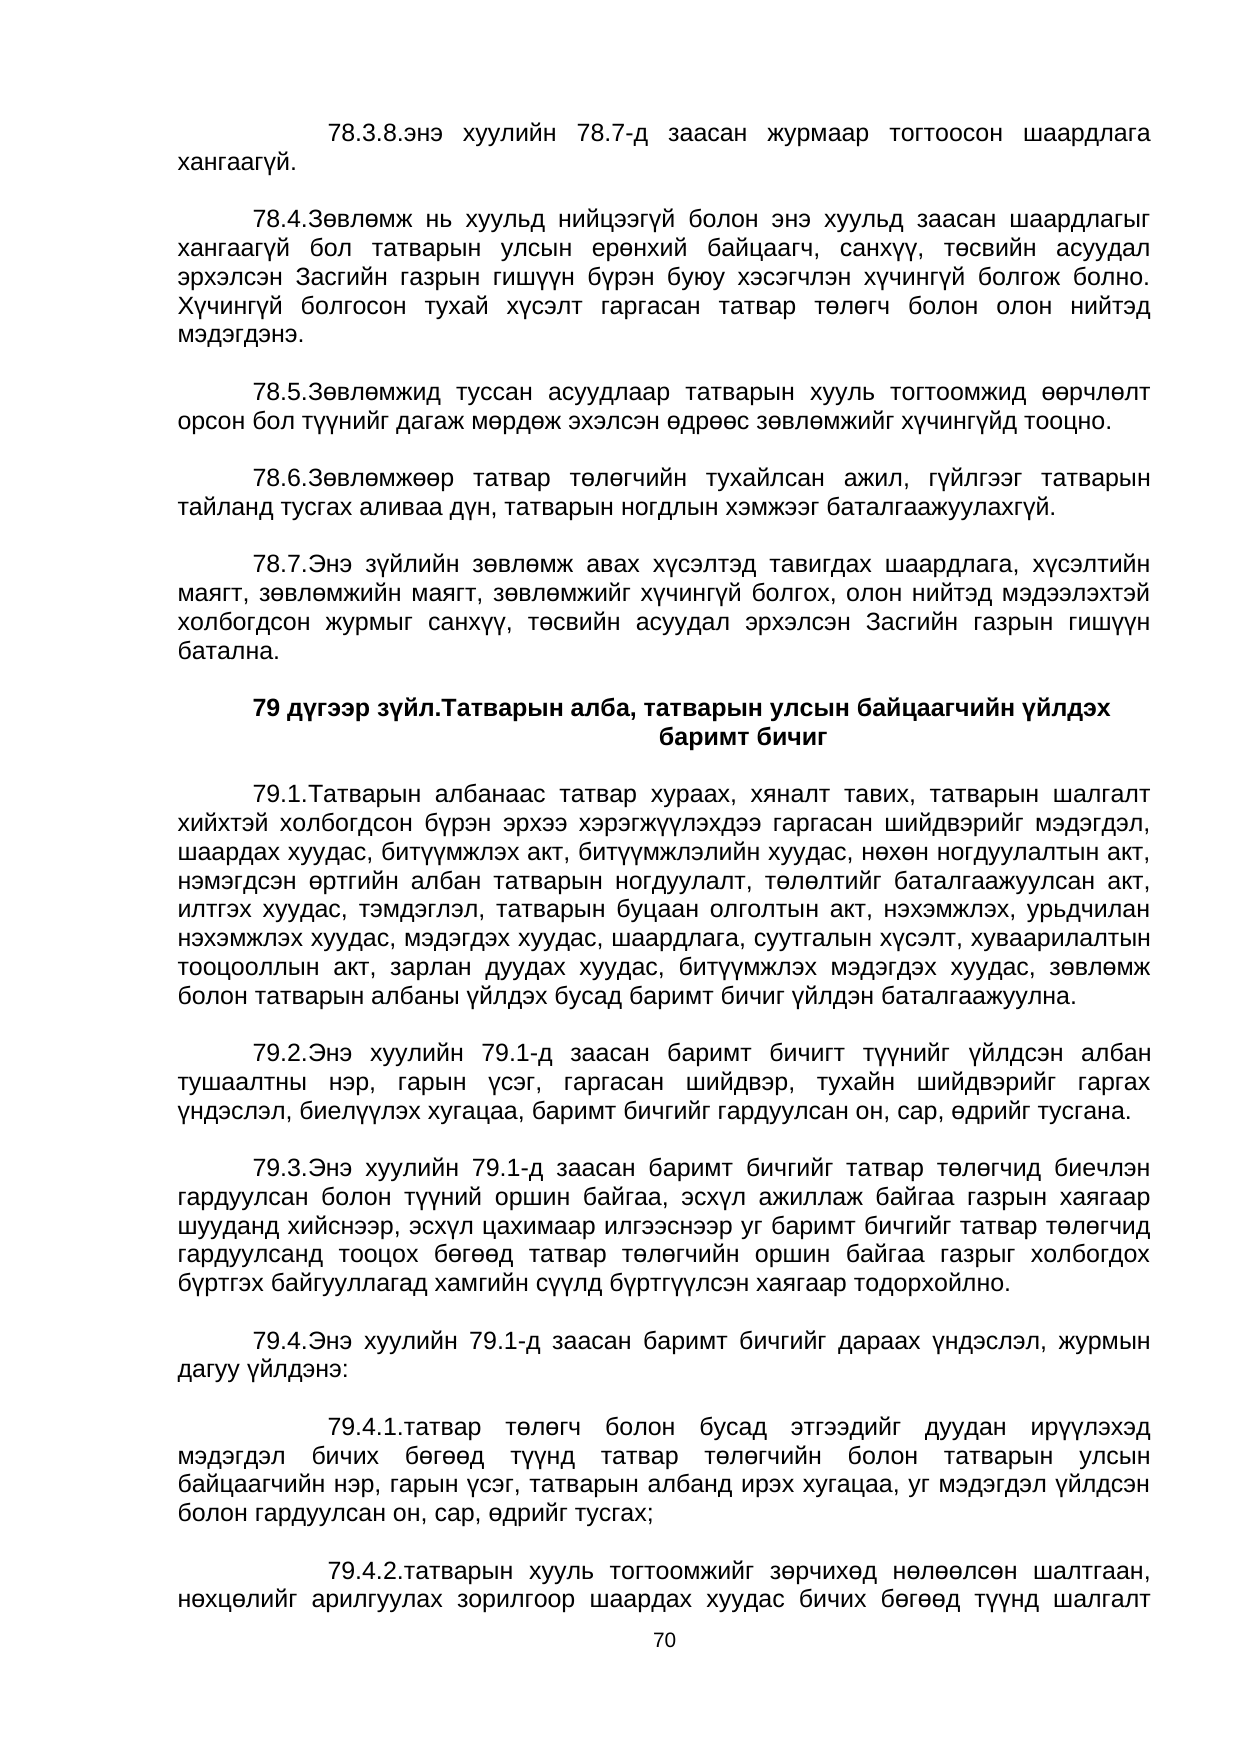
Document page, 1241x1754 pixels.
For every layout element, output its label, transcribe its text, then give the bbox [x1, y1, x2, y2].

subtitle 79.2.Энэ хуулийн 79.1-д заасан баримт бичигт түүнийг үйлдсэн албан тушаалтны нэр, гарын үсэг, гаргасан шийдвэр, тухайн шийдвэрийг гаргах үндэслэл, биелүүлэх хугацаа, баримт бичгийг гардуулсан он, сар, өдрийг тусгана. [177, 1038, 1152, 1124]
subtitle 79.1.Татварын албанаас татвар хураах, хяналт тавих, татварын шалгалт хийхтэй холбогдсон бүрэн эрхээ хэрэгжүүлэхдээ гаргасан шийдвэрийг мэдэгдэл, шаардах хуудас, битүүмжлэх акт, битүүмжлэлийн хуудас, нөхөн ногдуулалтын акт, нэмэгдсэн өртгийн албан татварын ногдуулалт, төлөлтийг баталгаажуулсан акт, илтгэх хуудас, тэмдэглэл, татварын буцаан олголтын акт, нэхэмжлэх, урьдчилан нэхэмжлэх хуудас, мэдэгдэх хуудас, шаардлага, суутгалын хүсэлт, хуваарилалтын тооцооллын акт, зарлан дуудах хуудас, битүүмжлэх мэдэгдэх хуудас, зөвлөмж болон татварын албаны үйлдэх бусад баримт бичиг үйлдэн баталгаажуулна. [177, 779, 1152, 1009]
text 78.4.Зөвлөмж нь хуульд нийцээгүй болон энэ хуульд заасан шаардлагыг хангаагүй бол татварын улсын ерөнхий байцаагч, санхүү, төсвийн асуудал эрхэлсэн Засгийн газрын гишүүн бүрэн буюу хэсэгчлэн хүчингүй болгож болно. Хүчингүй болгосон тухай хүсэлт гаргасан татвар төлөгч болон олон нийтэд мэдэгдэнэ. [177, 204, 1152, 348]
text 78.6.Зөвлөмжөөр татвар төлөгчийн тухайлсан ажил, гүйлгээг татварын тайланд тусгах аливаа дүн, татварын ногдлын хэмжээг баталгаажуулахгүй. [177, 463, 1152, 521]
text 78.7.Энэ зүйлийн зөвлөмж авах хүсэлтэд тавигдах шаардлага, хүсэлтийн маягт, зөвлөмжийн маягт, зөвлөмжийг хүчингүй болгох, олон нийтэд мэдээлэхтэй холбогдсон журмыг санхүү, төсвийн асуудал эрхэлсэн Засгийн газрын гишүүн батална. [177, 549, 1152, 664]
subtitle 79.4.1.татвар төлөгч болон бусад этгээдийг дуудан ирүүлэхэд мэдэгдэл бичих бөгөөд түүнд татвар төлөгчийн болон татварын улсын байцаагчийн нэр, гарын үсэг, татварын албанд ирэх хугацаа, уг мэдэгдэл үйлдсэн болон гардуулсан он, сар, өдрийг тусгах; [177, 1412, 1152, 1527]
text 78.3.8.энэ хуулийн 78.7-д заасан журмаар тогтоосон шаардлага хангаагүй. [177, 118, 1152, 176]
text 78.5.Зөвлөмжид туссан асуудлаар татварын хууль тогтоомжид өөрчлөлт орсон бол түүнийг дагаж мөрдөж эхэлсэн өдрөөс зөвлөмжийг хүчингүйд тооцно. [177, 377, 1152, 434]
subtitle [177, 1556, 1152, 1613]
subtitle баримт бичиг [402, 722, 1152, 751]
subtitle 79.3.Энэ хуулийн 79.1-д заасан баримт бичгийг татвар төлөгчид биечлэн гардуулсан болон түүний оршин байгаа, эсхүл ажиллаж байгаа газрын хаягаар шууданд хийснээр, эсхүл цахимаар илгээснээр уг баримт бичгийг татвар төлөгчид гардуулсанд тооцох бөгөөд татвар төлөгчийн оршин байгаа газрыг холбогдох бүртгэх байгууллагад хамгийн сүүлд бүртгүүлсэн хаягаар тодорхойлно. [177, 1153, 1152, 1297]
subtitle 79.4.Энэ хуулийн 79.1-д заасан баримт бичгийг дараах үндэслэл, журмын дагуу үйлдэнэ: [177, 1326, 1152, 1383]
subtitle 79 дүгээр зүйл.Татварын алба, татварын улсын байцаагчийн үйлдэх [177, 693, 1152, 722]
